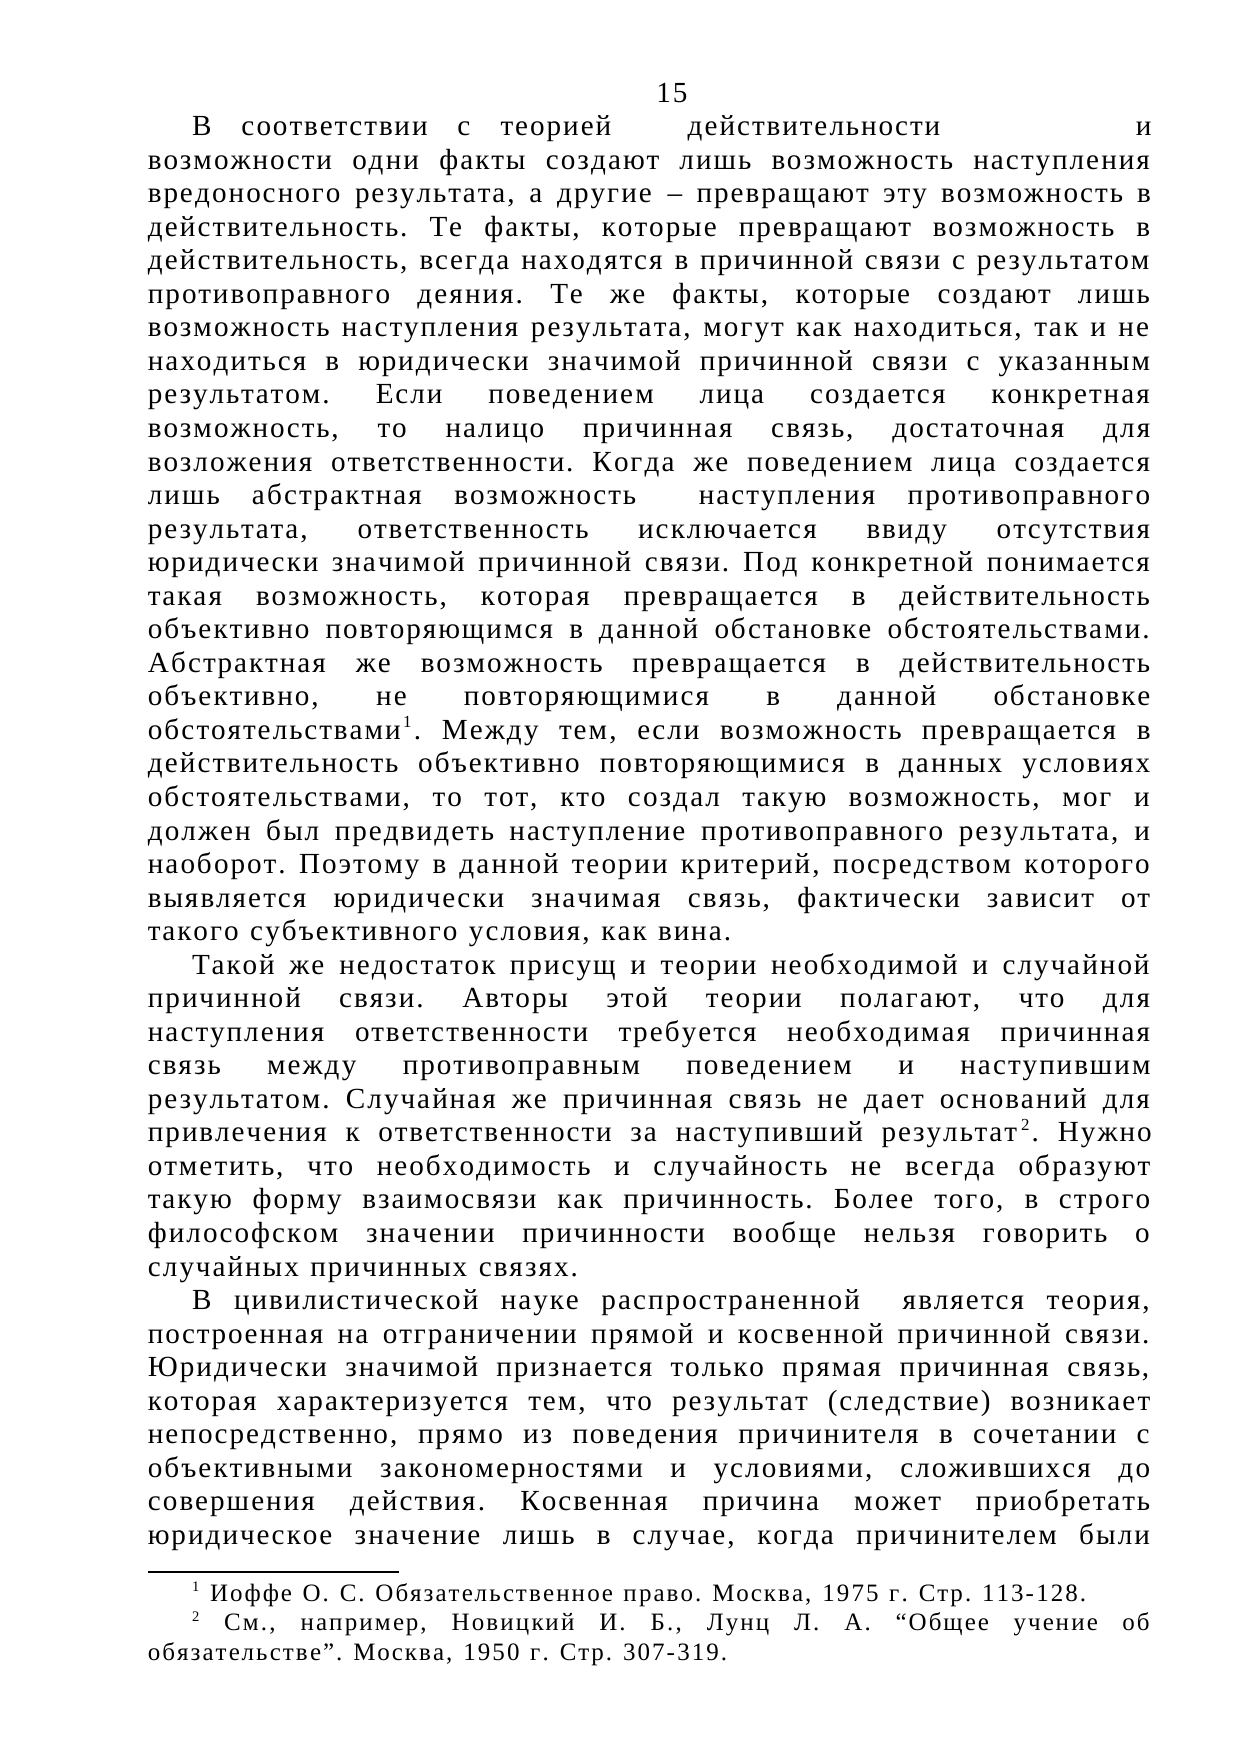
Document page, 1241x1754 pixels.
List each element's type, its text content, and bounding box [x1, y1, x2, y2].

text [148, 1282, 1152, 1551]
text Такой же недостаток присущ и теории необходимой и случайной причинной связи. Авторы этой теории полагают, что для наступления ответственности требуется необходимая причинная связь между противоправным поведением и наступившим результатом. Случайная же причинная связь не дает оснований для привлечения к ответственности за наступивший результат. Нужно отметить, что необходимость и случайность не всегда образуют такую форму взаимосвязи как причинность. Более того, в строго философском значении причинности вообще нельзя говорить о случайных причинных связях. [148, 947, 1152, 1282]
text В соответствии с теорией действительности и возможности одни факты создают лишь возможность наступления вредоносного результата, а другие превращают эту возможность в действительность. Те факты, которые превращают возможность в действительность, всегда находятся в причинной связи с результатом противоправного деяния. Те же факты, которые создают лишь возможность наступления результата, могут как находиться, так и не находиться в юридически значимой причинной связи с указанным результатом. Если поведением лица создается конкретная возможность, то налицо причинная связь, достаточная для возложения ответственности. Когда же поведением лица создается лишь абстрактная возможность наступления противоправного результата, ответственность исключается ввиду отсутствия юридически значимой причинной связи. Под конкретной понимается такая возможность, которая превращается в действительность объективно повторяющимся в данной обстановке обстоятельствами. Абстрактная же возможность превращается в действительность объективно, не повторяющимися в данной обстановке обстоятельствами. Между тем, если возможность превращается в действительность объективно повторяющимися в данных условиях обстоятельствами, то тот, кто создал такую возможность, мог и должен был предвидеть наступление противоправного результата, и наоборот. Поэтому в данной теории критерий, посредством которого выявляется юридически значимая связь, фактически зависит от такого субъективного условия, как вина. [148, 108, 1152, 947]
